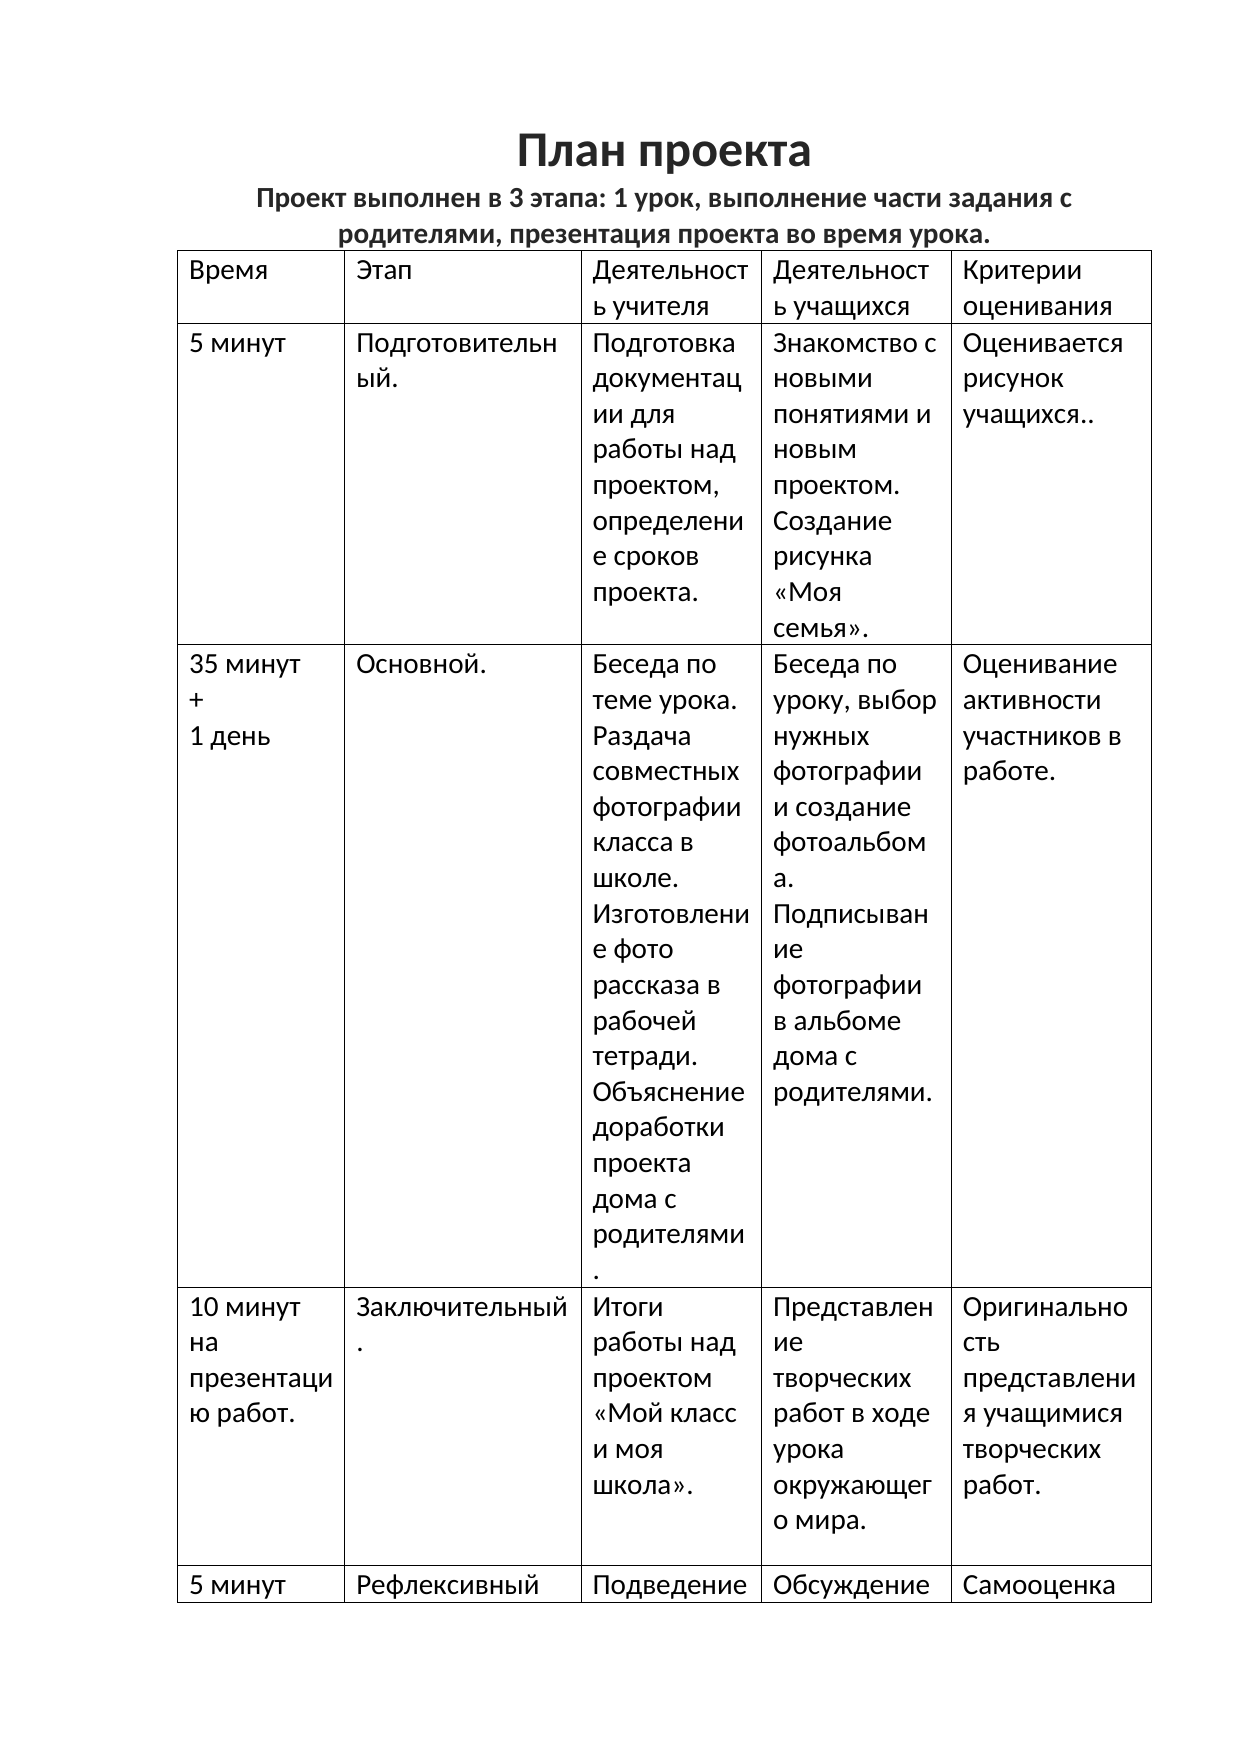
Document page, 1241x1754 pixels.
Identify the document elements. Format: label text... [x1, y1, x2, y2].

table_header Время [178, 251, 344, 323]
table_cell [582, 1566, 761, 1602]
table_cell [762, 1566, 951, 1602]
table_cell Знакомство с новыми понятиями и новым проектом. Создание рисунка «Моя семья». [762, 324, 951, 644]
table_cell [952, 1566, 1151, 1602]
table_cell 10 минут на презентацию работ. [178, 1288, 344, 1565]
table_cell Беседа по теме урока. Раздача совместных фотографии класса в школе. Изготовление фото рассказа в рабочей тетради. Объяснение доработки проекта дома с родителями. [582, 645, 761, 1287]
table_cell Подготовка документации для работы над проектом, определение сроков проекта. [582, 324, 761, 644]
table_cell Основной. [345, 645, 581, 1287]
table_cell Представление творческих работ в ходе урока окружающего мира. [762, 1288, 951, 1565]
table_cell Оригинальность представления учащимися творческих работ. [952, 1288, 1151, 1565]
table_cell 35 минут + 1 день [178, 645, 344, 1287]
table_header Деятельность учащихся [762, 251, 951, 323]
table_header Деятельность учителя [582, 251, 761, 323]
text Проект выполнен в 3 этапа: 1 урок, выполнение части задания с родителями, презентация проекта во время урока. [177, 179, 1152, 250]
table_header Критерии оценивания [952, 251, 1151, 323]
table_cell Подготовительный. [345, 324, 581, 644]
table_cell Оценивается рисунок учащихся.. [952, 324, 1151, 644]
table_cell Рефлексивный [345, 1566, 581, 1602]
table_cell Оценивание активности участников в работе. [952, 645, 1151, 1287]
table_cell Заключительный. [345, 1288, 581, 1565]
table_cell Беседа по уроку, выбор нужных фотографии и создание фотоальбома. Подписывание фотографии в альбоме дома с родителями. [762, 645, 951, 1287]
table_cell 5 минут [178, 1566, 344, 1602]
table_cell Итоги работы над проектом «Мой класс и моя школа». [582, 1288, 761, 1565]
table_cell 5 минут [178, 324, 344, 644]
table_header Этап [345, 251, 581, 323]
text План проекта [177, 118, 1152, 179]
